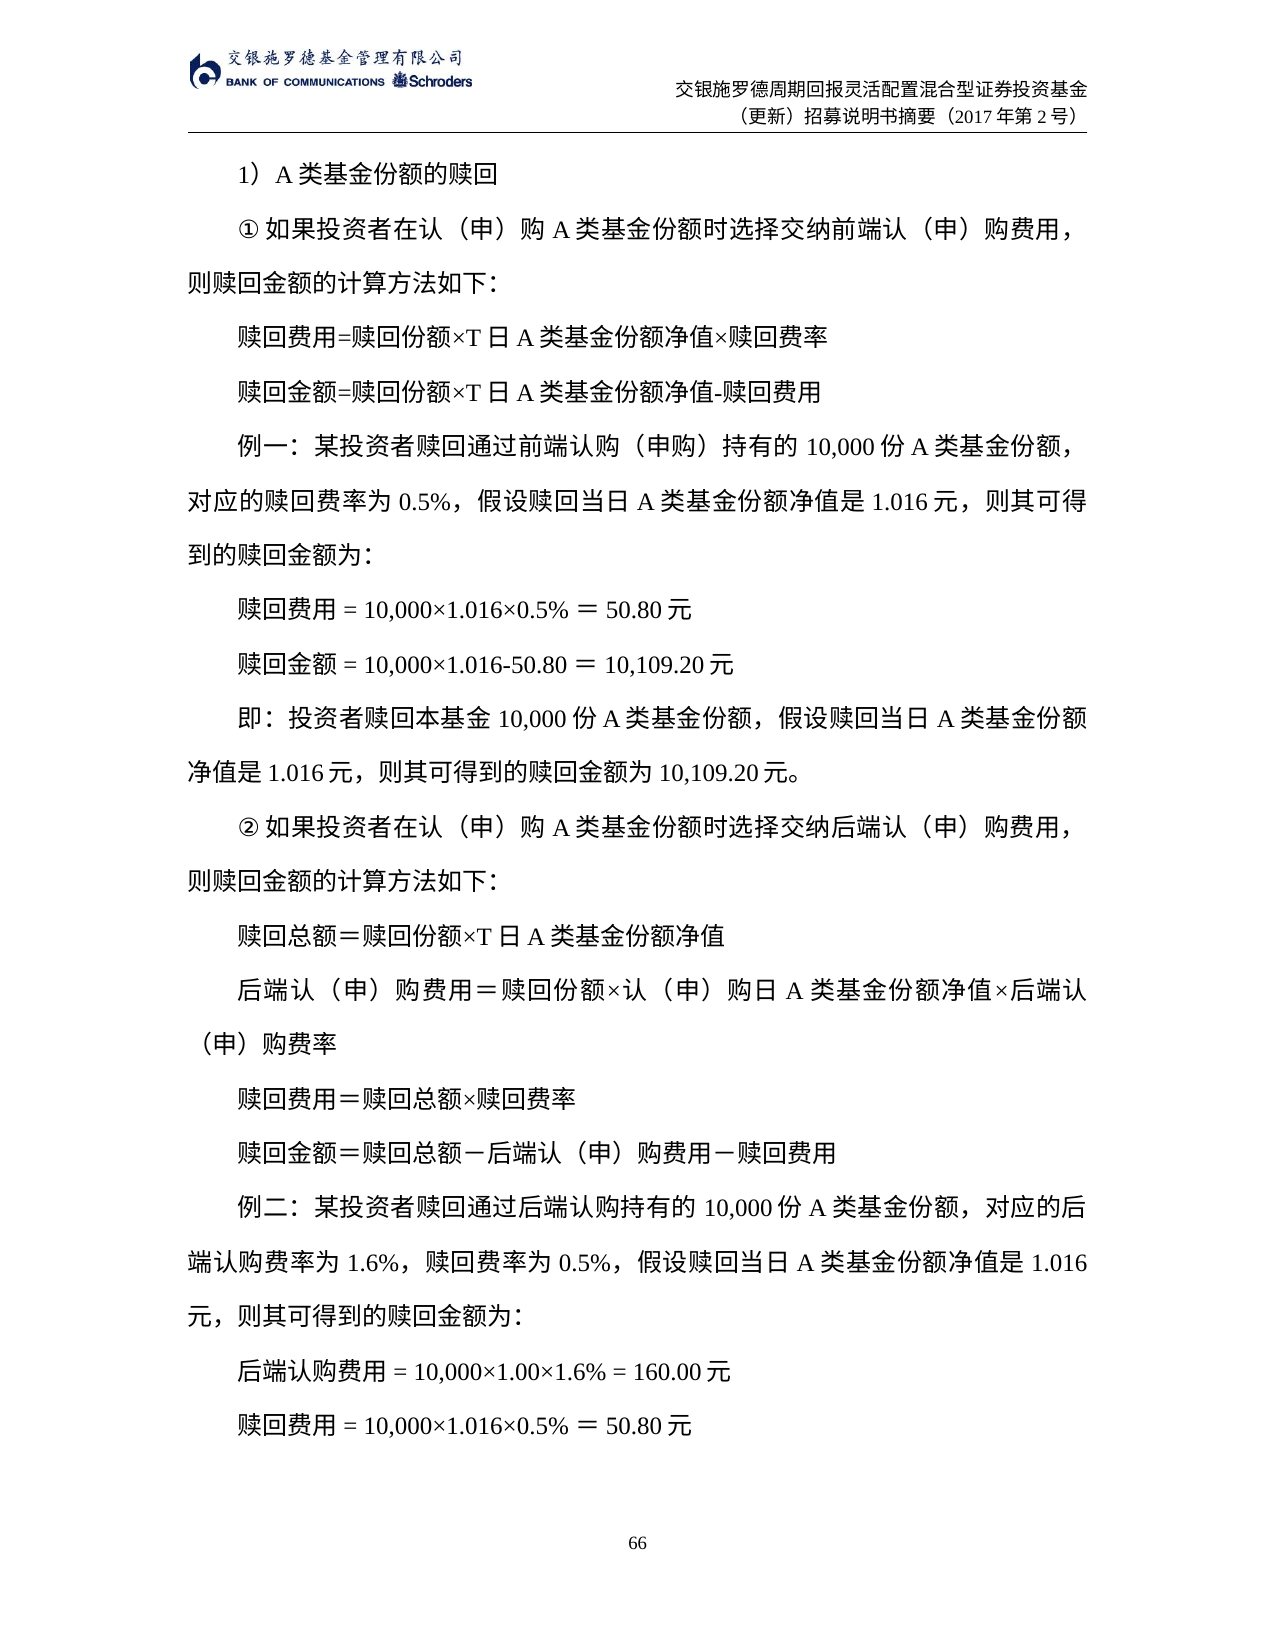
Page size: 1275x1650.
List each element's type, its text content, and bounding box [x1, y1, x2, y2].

text 赎回金额＝赎回总额－后端认（申）购费用－赎回费用 [187, 1133, 1087, 1170]
text 即：投资者赎回本基金10,000份A类基金份额，假设赎回当日A类基金份额净值是1.016元，则其可得到的赎回金额为10,109.20元。 [187, 698, 1087, 789]
text 1）A类基金份额的赎回 [187, 155, 1087, 191]
text 赎回费用 = 10,000×1.016×0.5% ＝ 50.80元 [187, 590, 1087, 626]
text 赎回费用＝赎回总额×赎回费率 [187, 1079, 1087, 1115]
text 赎回费用 = 10,000×1.016×0.5% ＝ 50.80元 [187, 1405, 1087, 1442]
picture [190, 49, 472, 89]
text 赎回金额=赎回份额×T日A类基金份额净值-赎回费用 [187, 372, 1087, 408]
text 赎回金额 = 10,000×1.016-50.80 ＝ 10,109.20元 [187, 644, 1087, 680]
text 赎回费用=赎回份额×T日A类基金份额净值×赎回费率 [187, 318, 1087, 354]
text 例一：某投资者赎回通过前端认购（申购）持有的10,000份A类基金份额，对应的赎回费率为0.5%，假设赎回当日A类基金份额净值是1.016元，则其可得到的赎回金额为： [187, 427, 1087, 572]
text 后端认购费用 = 10,000×1.00×1.6% = 160.00元 [187, 1351, 1087, 1387]
text ②如果投资者在认（申）购A类基金份额时选择交纳后端认（申）购费用，则赎回金额的计算方法如下： [187, 807, 1087, 898]
text 后端认（申）购费用＝赎回份额×认（申）购日A类基金份额净值×后端认（申）购费率 [187, 970, 1087, 1061]
text ①如果投资者在认（申）购A类基金份额时选择交纳前端认（申）购费用，则赎回金额的计算方法如下： [187, 209, 1087, 300]
text 赎回总额＝赎回份额×T日A类基金份额净值 [187, 916, 1087, 952]
text 例二：某投资者赎回通过后端认购持有的10,000份A类基金份额，对应的后端认购费率为1.6%，赎回费率为0.5%，假设赎回当日A类基金份额净值是1.016元，则其可得到的赎回金额为： [187, 1188, 1087, 1333]
